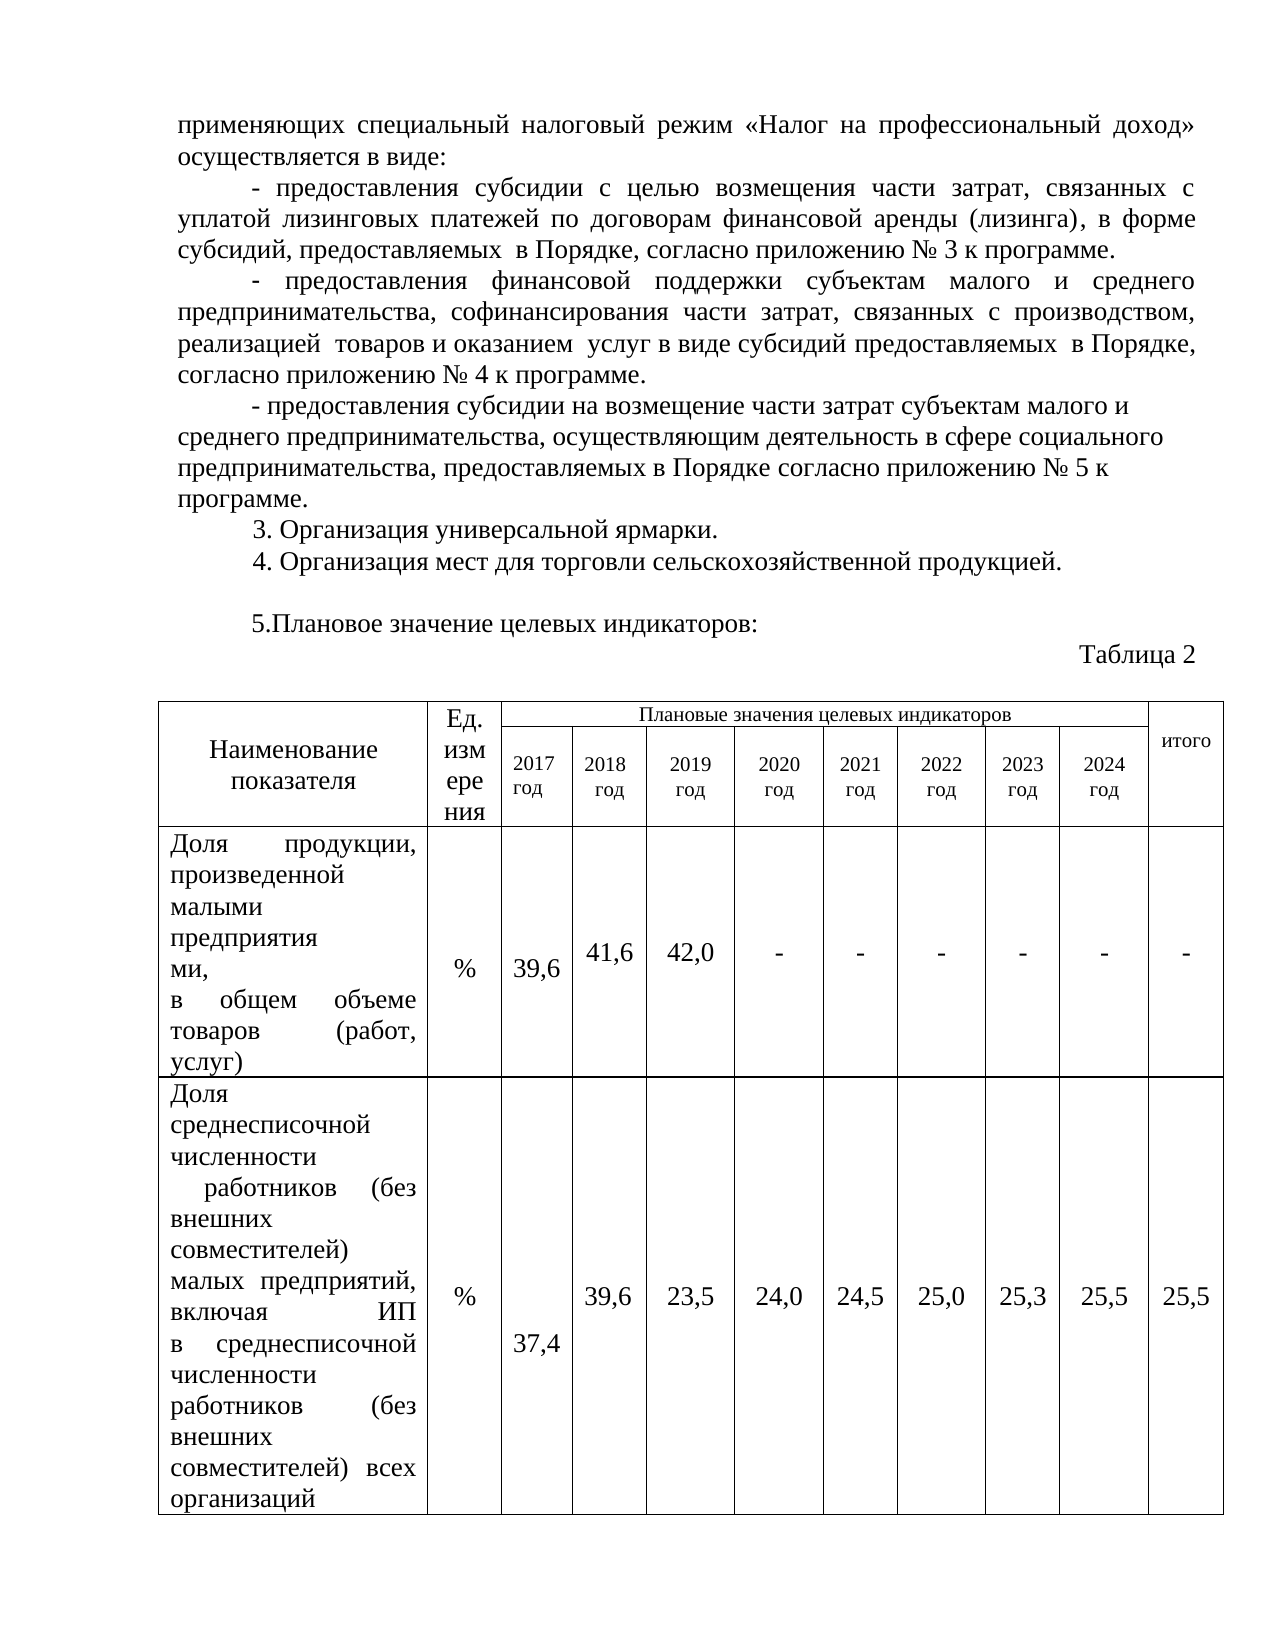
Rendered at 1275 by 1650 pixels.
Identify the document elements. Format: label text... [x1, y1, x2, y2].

table_cell 2018 год [573, 727, 646, 826]
table_cell 42,0 [647, 827, 734, 1076]
table_cell Доля среднесписочной численности работников (без внешних совместителей) малых предприятий, включая ИП в среднесписочной численности работников (без внешних совместителей) всех организаций [159, 1078, 427, 1513]
table_cell 2022 год [898, 727, 985, 826]
table_cell 39,6 [573, 1078, 646, 1513]
table_cell 2024 год [1060, 727, 1148, 826]
text 3. Организация универсальной ярмарки. [177, 513, 1196, 545]
table_cell 23,5 [647, 1078, 734, 1513]
table_cell Доля продукции, произведенной малыми предприятия ми, в общем объеме товаров (работ, услуг) [159, 827, 427, 1076]
table_cell - [898, 827, 985, 1076]
table_cell 24,0 [735, 1078, 823, 1513]
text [166, 108, 1196, 171]
table_cell % [428, 1078, 501, 1513]
table_cell 25,0 [898, 1078, 985, 1513]
table_header Ед. измерения [428, 702, 501, 826]
table_cell 25,5 [1060, 1078, 1148, 1513]
text 4. Организация мест для торговли сельскохозяйственной продукцией. [177, 545, 1196, 576]
table_cell 2021 год [824, 727, 897, 826]
table_cell 2023 год [986, 727, 1059, 826]
title - предоставления субсидии на возмещение части затрат субъектам малого и среднего предпринимательства, осуществляющим деятельность в сфере социального предпринимательства, предоставляемых в Порядке согласно приложению № 5 к программе. [177, 389, 1196, 513]
table_header итого [1149, 702, 1223, 826]
table_header Наименование показателя [159, 702, 427, 826]
table_cell 2020 год [735, 727, 823, 826]
table_cell % [428, 827, 501, 1076]
table_cell - [1149, 827, 1223, 1076]
table_cell - [824, 827, 897, 1076]
text Таблица 2 [177, 638, 1196, 669]
table_cell 2019 год [647, 727, 734, 826]
table_cell 25,5 [1149, 1078, 1223, 1513]
table_cell - [735, 827, 823, 1076]
table_cell 37,4 [502, 1078, 572, 1513]
table_header Плановые значения целевых индикаторов [502, 702, 1148, 726]
title - предоставления финансовой поддержки субъектам малого и среднего предпринимательства, софинансирования части затрат, связанных с производством, реализацией товаров и оказанием услуг в виде субсидий предоставляемых в Порядке, согласно приложению № 4 к программе. [177, 264, 1196, 389]
table_cell - [1060, 827, 1148, 1076]
table_cell 41,6 [573, 827, 646, 1076]
table_cell 24,5 [824, 1078, 897, 1513]
table_cell 25,3 [986, 1078, 1059, 1513]
table_cell 39,6 [502, 827, 572, 1076]
title - предоставления субсидии с целью возмещения части затрат, связанных с уплатой лизинговых платежей по договорам финансовой аренды (лизинга), в форме субсидий, предоставляемых в Порядке, согласно приложению № 3 к программе. [177, 171, 1196, 264]
table_cell - [986, 827, 1059, 1076]
table_cell 2017 год [502, 727, 572, 826]
text 5.Плановое значение целевых индикаторов: [177, 607, 1196, 638]
